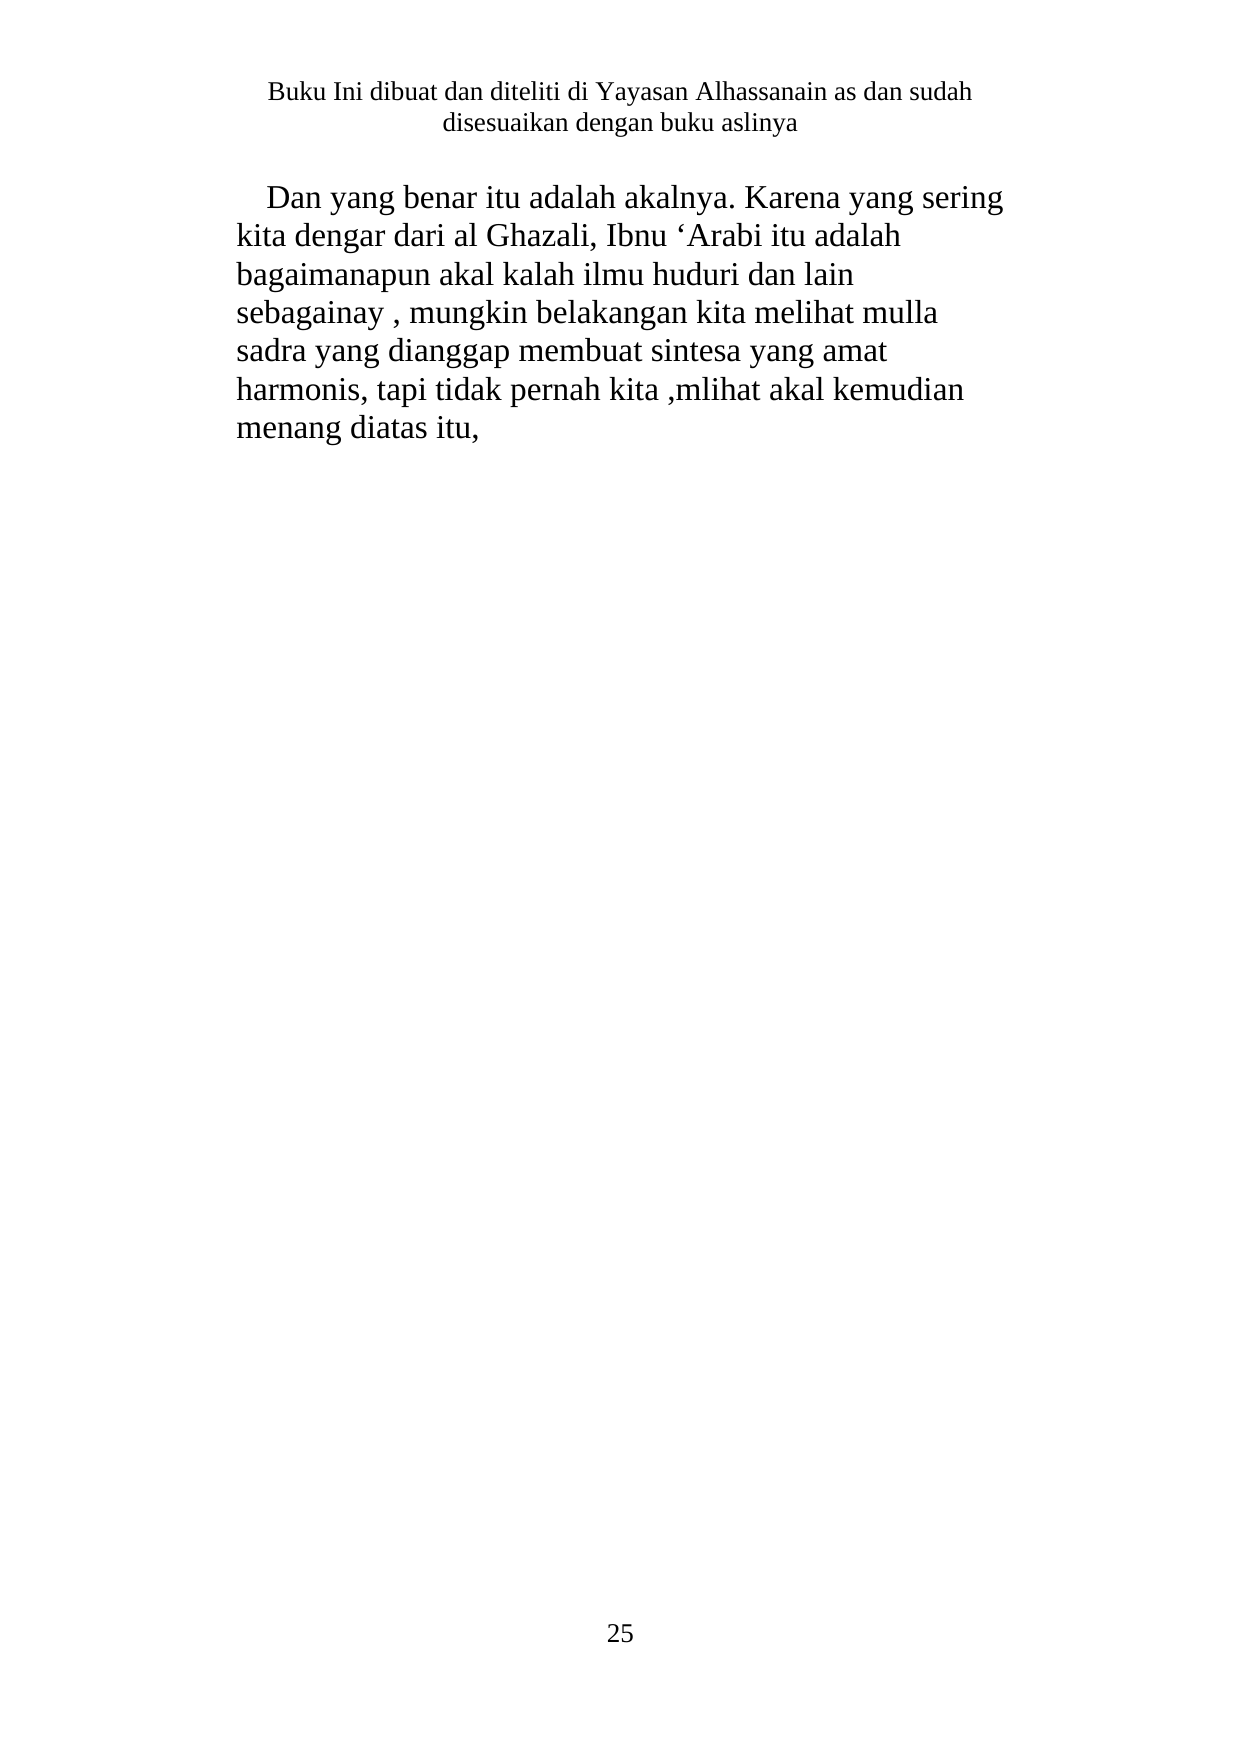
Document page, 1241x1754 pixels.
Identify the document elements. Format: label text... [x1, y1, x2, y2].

text Dan yang benar itu adalah akalnya. Karena yang sering kita dengar dari al Ghazali, Ibnu ‘Arabi itu adalah bagaimanapun akal kalah ilmu huduri dan lain sebagainay , mungkin belakangan kita melihat mulla sadra yang dianggap membuat sintesa yang amat harmonis, tapi tidak pernah kita ,mlihat akal kemudian menang diatas itu, [236, 177, 1004, 446]
